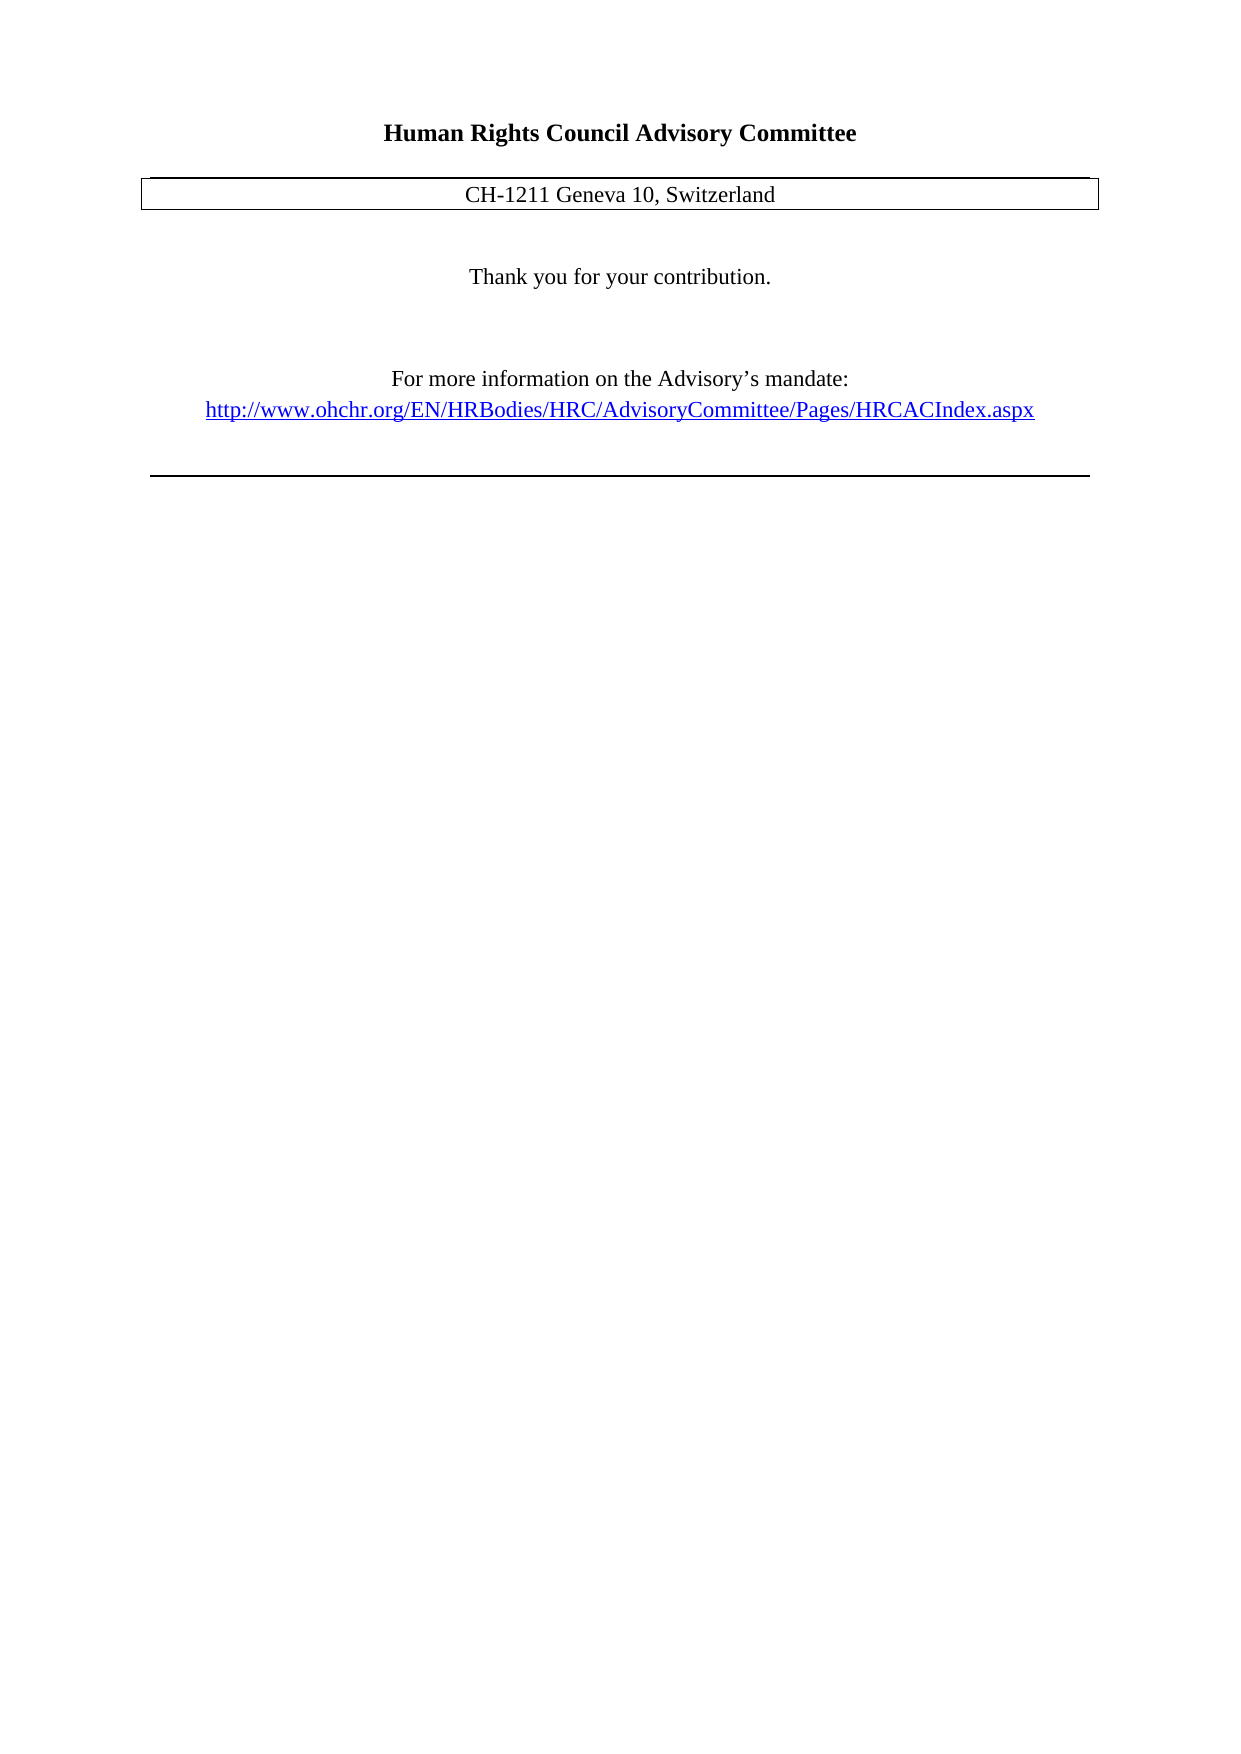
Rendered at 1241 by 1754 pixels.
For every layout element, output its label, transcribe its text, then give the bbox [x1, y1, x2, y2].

text For more information on the Advisory’s mandate: http://www.ohchr.org/EN/HRBodies/HRC/AdvisoryCommittee/Pages/HRCACIndex.aspx [150, 366, 1090, 422]
text CH-1211 Geneva 10, Switzerland [142, 179, 1098, 209]
text Thank you for your contribution. [150, 263, 1090, 290]
